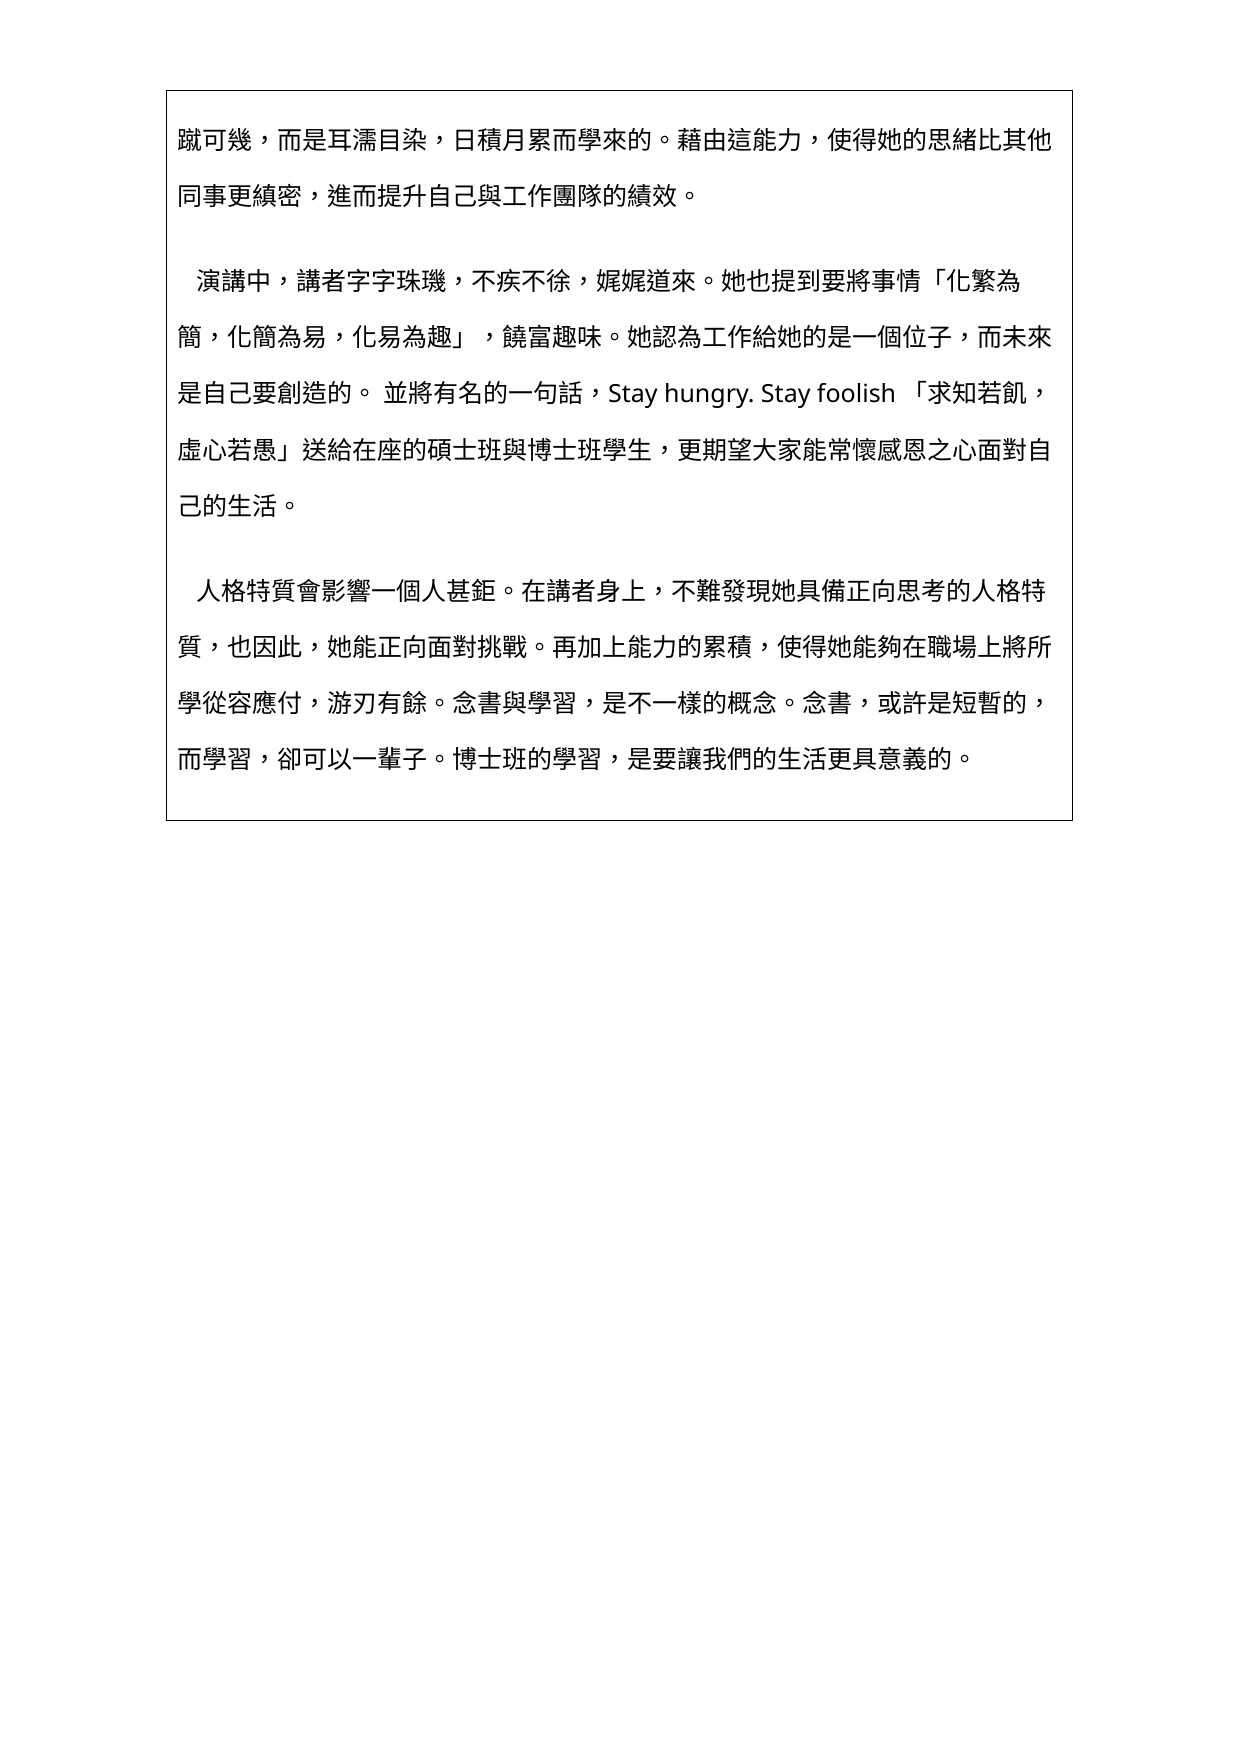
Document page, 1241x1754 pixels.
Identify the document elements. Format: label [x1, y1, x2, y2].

table_cell [167, 91, 1072, 820]
